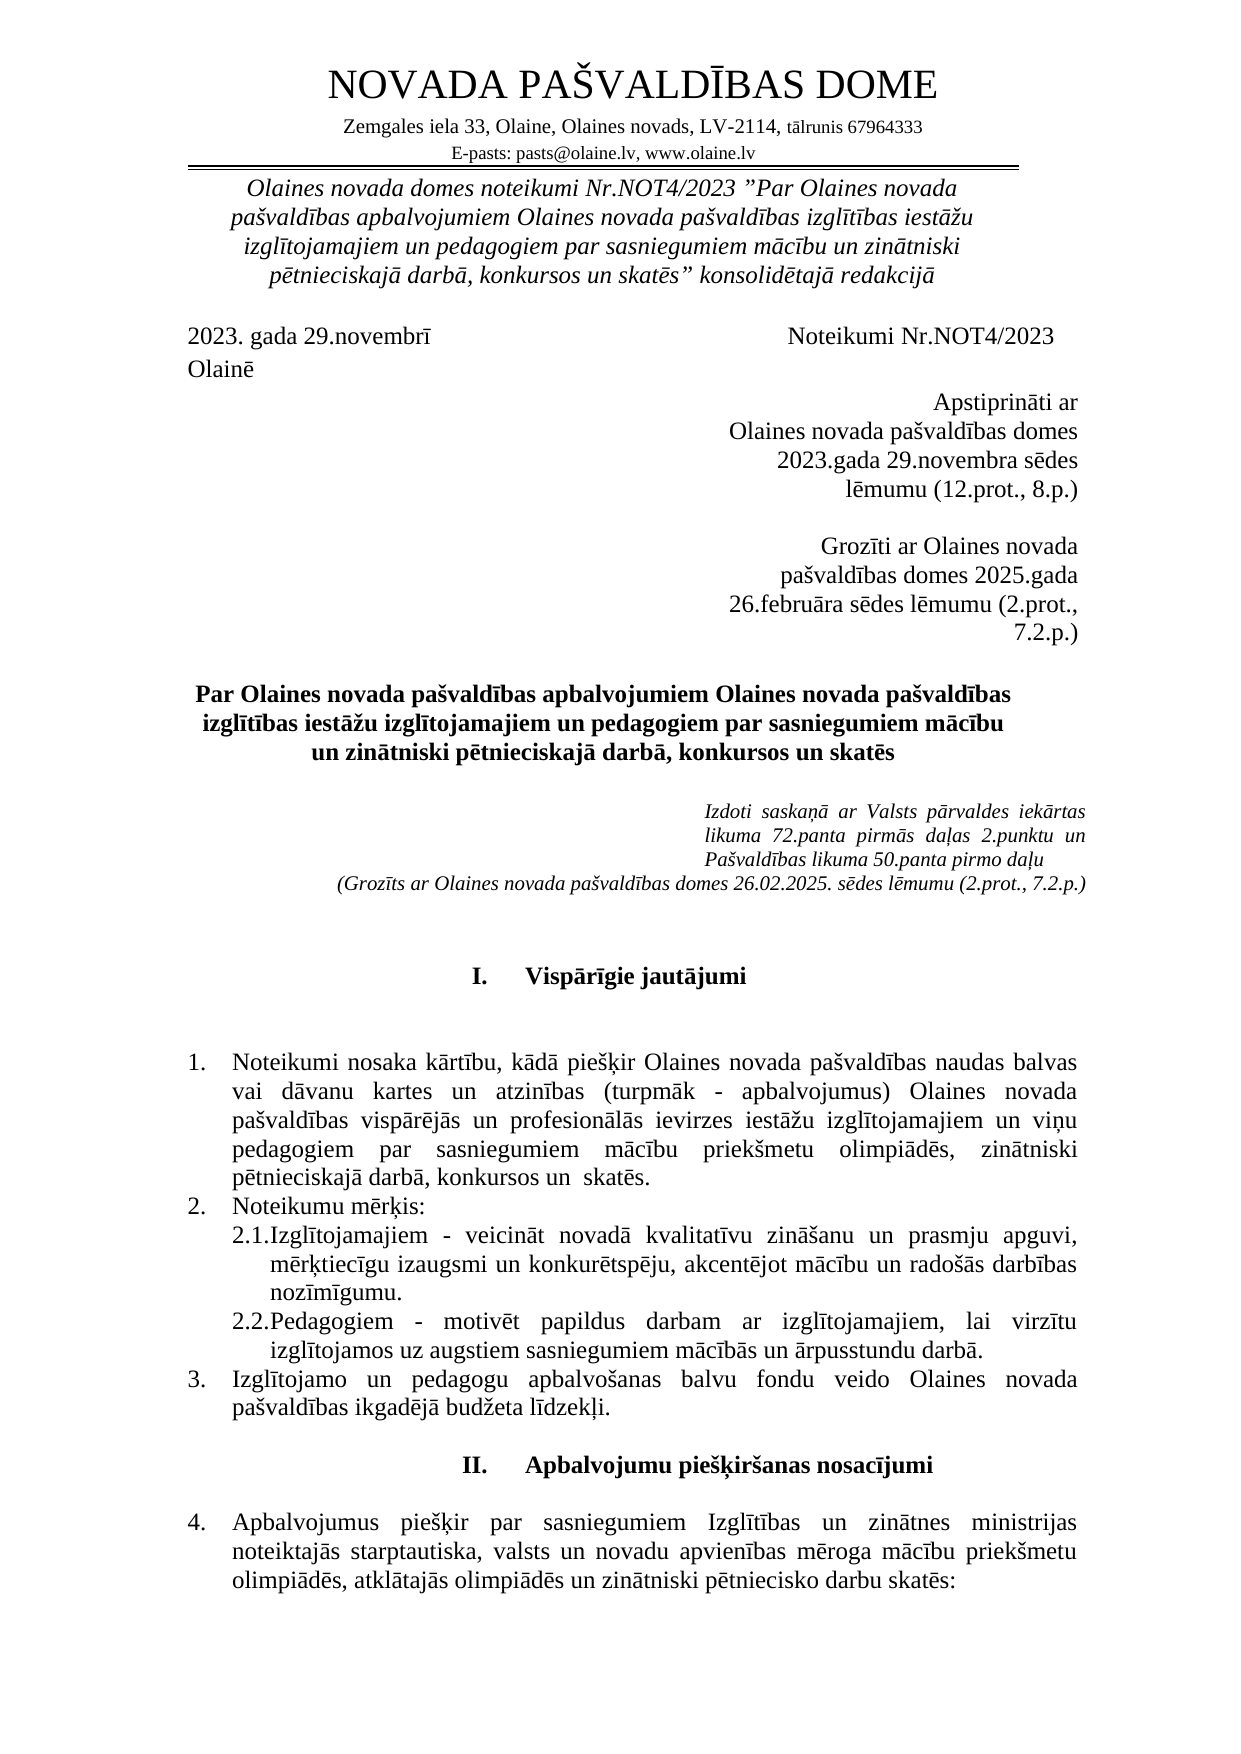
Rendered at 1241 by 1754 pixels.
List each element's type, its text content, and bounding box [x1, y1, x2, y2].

text Apstiprināti ar [187, 387, 1078, 416]
text Olaines novada domes noteikumi Nr.NOT4/2023 ”Par Olaines novada pašvaldības apbalvojumiem Olaines novada pašvaldības izglītības iestāžu izglītojamajiem un pedagogiem par sasniegumiem mācību un zinātniski pētnieciskajā darbā, konkursos un skatēs” konsolidētajā redakcijā [187, 173, 1019, 288]
list Noteikumi nosaka kārtību, kādā piešķir Olaines novada pašvaldības naudas balvas vai dāvanu kartes un atzinības (turpmāk - apbalvojumus) Olaines novada pašvaldības vispārējās un profesionālās ievirzes iestāžu izglītojamajiem un viņu pedagogiem par sasniegumiem mācību priekšmetu olimpiādēs, zinātniski pētnieciskajā darbā, konkursos un skatēs. [187, 1047, 1078, 1191]
text Grozīti ar Olaines novada pašvaldības domes 2025.gada 26.februāra sēdes lēmumu (2.prot., 7.2.p.) [712, 531, 1078, 646]
list Noteikumu mērķis: [187, 1191, 1078, 1220]
text Olainē [187, 354, 1078, 383]
text Zemgales iela 33, Olaine, Olaines novads, LV-2114, tālrunis 67964333 [187, 114, 1078, 138]
text 2023. gada 29.novembrī Noteikumi Nr.NOT4/2023 [187, 321, 1078, 350]
list Apbalvojumu piešķiršanas nosacījumi [487, 1450, 1019, 1479]
text Olaines novada pašvaldības domes [187, 416, 1078, 445]
list Izglītojamajiem - veicināt novadā kvalitatīvu zināšanu un prasmju apguvi, mērķtiecīgu izaugsmi un konkurētspēju, akcentējot mācību un radošās darbības nozīmīgumu. [232, 1220, 1078, 1306]
list Pedagogiem - motivēt papildus darbam ar izglītojamajiem, lai virzītu izglītojamos uz augstiem sasniegumiem mācībās un ārpusstundu darbā. [232, 1306, 1078, 1364]
text E-pasts: pasts@olaine.lv, www.olaine.lv [187, 142, 1019, 170]
text 2023.gada 29.novembra sēdes lēmumu (12.prot., 8.p.) [712, 445, 1078, 502]
list Vispārīgie jautājumi [487, 961, 1078, 989]
list Izglītojamo un pedagogu apbalvošanas balvu fondu veido Olaines novada pašvaldības ikgadējā budžeta līdzekļi. [187, 1364, 1078, 1421]
list Apbalvojumus piešķir par sasniegumiem Izglītības un zinātnes ministrijas noteiktajās starptautiska, valsts un novadu apvienības mēroga mācību priekšmetu olimpiādēs, atklātajās olimpiādēs un zinātniski pētniecisko darbu skatēs: [187, 1507, 1078, 1594]
text NOVADA PAŠVALDĪBAS DOME [187, 59, 1078, 107]
text Izdoti saskaņā ar Valsts pārvaldes iekārtas likuma 72.panta pirmās daļas 2.punktu un Pašvaldības likuma 50.panta pirmo daļu [704, 798, 1088, 871]
text (Grozīts ar Olaines novada pašvaldības domes 26.02.2025. sēdes lēmumu (2.prot., 7.2.p.) [187, 871, 1088, 895]
text Par Olaines novada pašvaldības apbalvojumiem Olaines novada pašvaldības izglītības iestāžu izglītojamajiem un pedagogiem par sasniegumiem mācību un zinātniski pētnieciskajā darbā, konkursos un skatēs [187, 679, 1019, 766]
